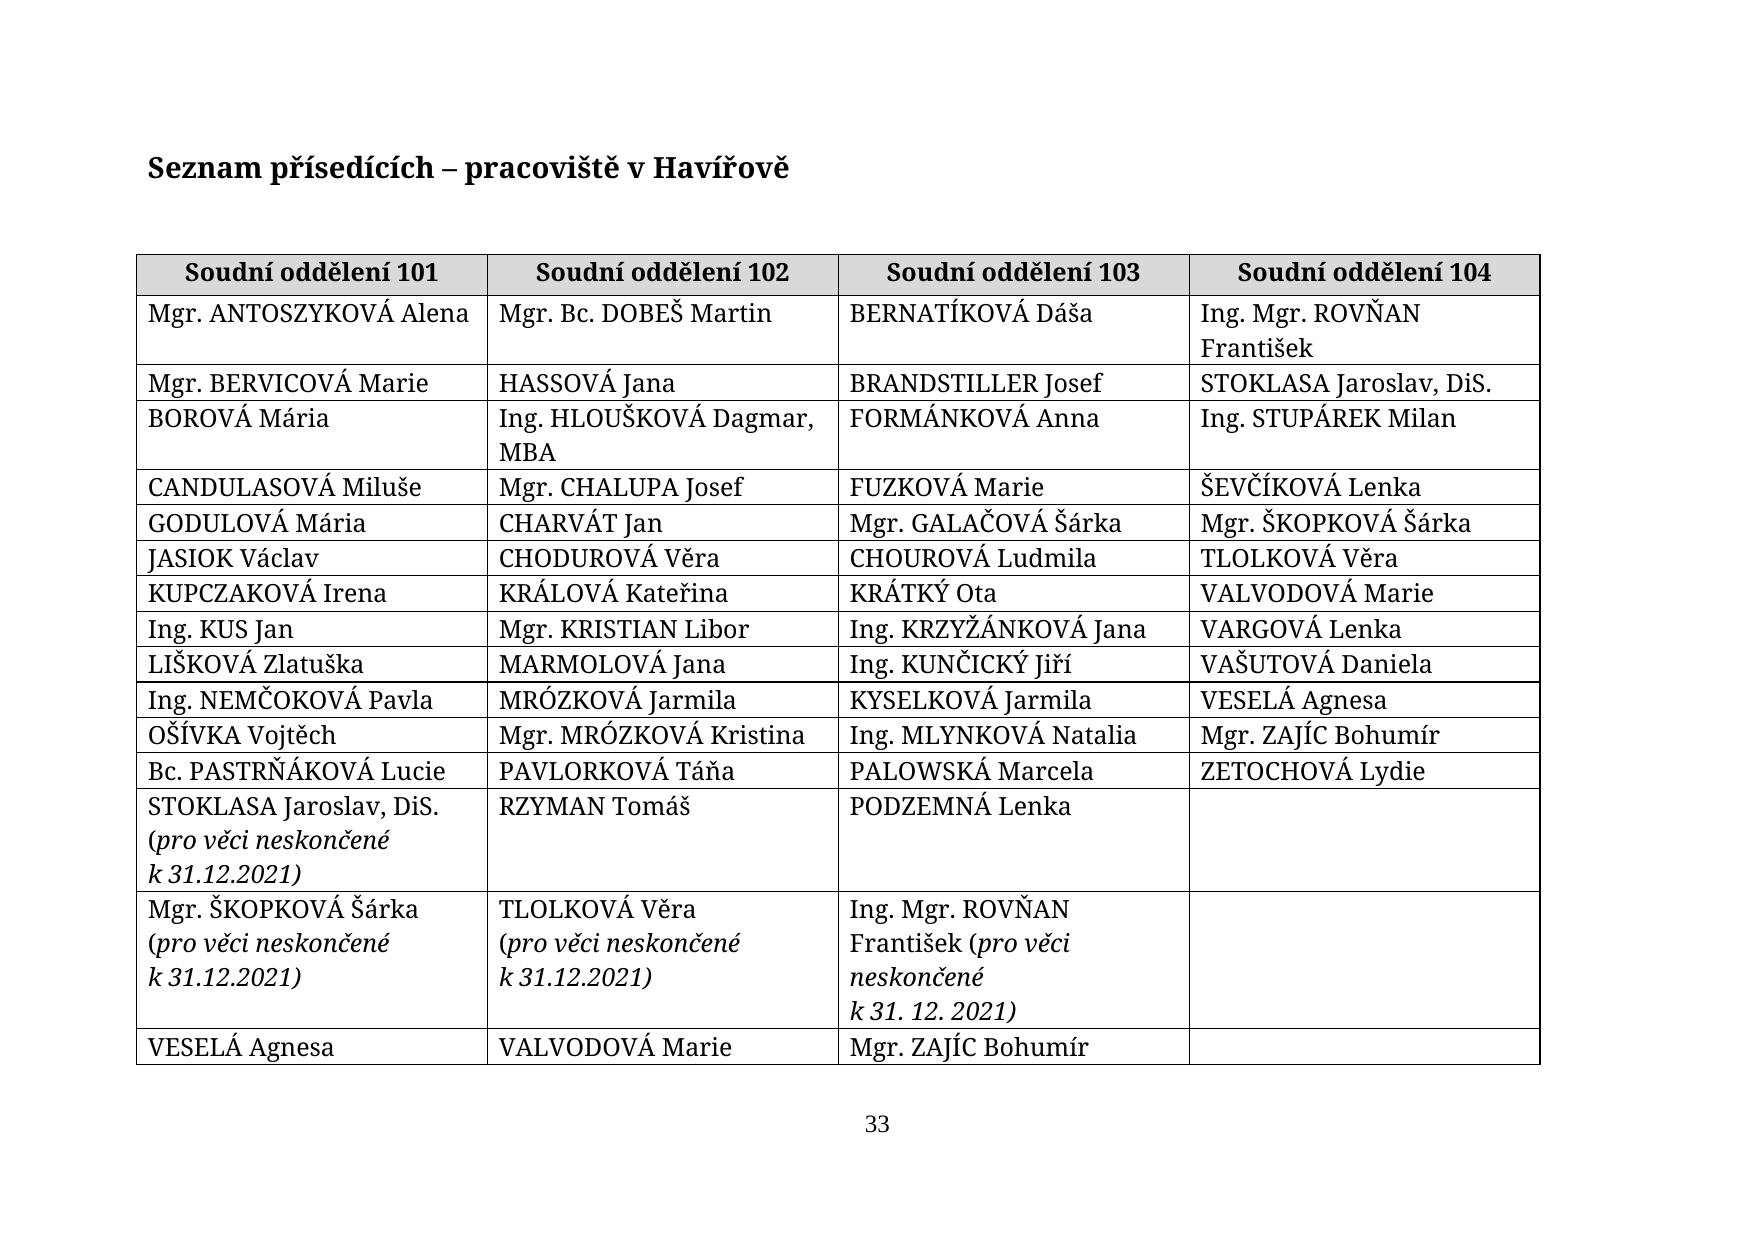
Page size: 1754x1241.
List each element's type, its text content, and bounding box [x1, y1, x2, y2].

table_cell KYSELKOVÁ Jarmila [839, 683, 1189, 717]
table_cell Ing. KUNČICKÝ Jiří [839, 647, 1189, 681]
table_cell FUZKOVÁ Marie [839, 470, 1189, 504]
table_cell VESELÁ Agnesa [1190, 683, 1539, 717]
table_cell GODULOVÁ Mária [137, 505, 487, 540]
table_cell Ing. Mgr. ROVŇAN František [1190, 296, 1539, 364]
table_cell TLOLKOVÁ Věra [1190, 541, 1539, 575]
table_cell Ing. MLYNKOVÁ Natalia [839, 718, 1189, 752]
table_header Soudní oddělení 102 [488, 255, 838, 295]
table_cell Mgr. ŠKOPKOVÁ Šárka [1190, 505, 1539, 540]
table_cell MARMOLOVÁ Jana [488, 647, 838, 681]
table_cell ŠEVČÍKOVÁ Lenka [1190, 470, 1539, 504]
table_cell RZYMAN Tomáš [488, 789, 838, 891]
table_header Soudní oddělení 101 [137, 255, 487, 295]
table_cell Mgr. BERVICOVÁ Marie [137, 365, 487, 400]
table_cell Ing. KUS Jan [137, 612, 487, 646]
table_cell ZETOCHOVÁ Lydie [1190, 753, 1539, 788]
table_cell Ing. KRZYŽÁNKOVÁ Jana [839, 612, 1189, 646]
table_cell HASSOVÁ Jana [488, 365, 838, 400]
table_cell Mgr. ANTOSZYKOVÁ Alena [137, 296, 487, 364]
table_cell PODZEMNÁ Lenka [839, 789, 1189, 891]
table_cell FORMÁNKOVÁ Anna [839, 401, 1189, 469]
table_cell KUPCZAKOVÁ Irena [137, 576, 487, 611]
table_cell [488, 1029, 838, 1063]
table_cell Bc. PASTRŇÁKOVÁ Lucie [137, 753, 487, 788]
table_cell VARGOVÁ Lenka [1190, 612, 1539, 646]
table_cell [137, 1029, 487, 1063]
table_header Soudní oddělení 103 [839, 255, 1189, 295]
table_cell [1190, 789, 1539, 891]
table_cell BOROVÁ Mária [137, 401, 487, 469]
table_cell STOKLASA Jaroslav, DiS. [1190, 365, 1539, 400]
table_cell Mgr. KRISTIAN Libor [488, 612, 838, 646]
table_cell TLOLKOVÁ Věra (pro věci neskončené k 31.12.2021) [488, 892, 838, 1028]
table_cell PAVLORKOVÁ Táňa [488, 753, 838, 788]
table_cell Mgr. CHALUPA Josef [488, 470, 838, 504]
table_cell [1190, 892, 1539, 1028]
table_cell Mgr. ŠKOPKOVÁ Šárka (pro věci neskončené k 31.12.2021) [137, 892, 487, 1028]
table_cell [1190, 1029, 1539, 1063]
table_cell VALVODOVÁ Marie [1190, 576, 1539, 611]
table_cell Mgr. GALAČOVÁ Šárka [839, 505, 1189, 540]
table_cell Ing. Mgr. ROVŇAN František (pro věci neskončené k 31. 12. 2021) [839, 892, 1189, 1028]
table_cell CHARVÁT Jan [488, 505, 838, 540]
table_cell KRÁTKÝ Ota [839, 576, 1189, 611]
table_cell Ing. HLOUŠKOVÁ Dagmar, MBA [488, 401, 838, 469]
table_cell BRANDSTILLER Josef [839, 365, 1189, 400]
table_cell OŠÍVKA Vojtěch [137, 718, 487, 752]
table_cell Ing. STUPÁREK Milan [1190, 401, 1539, 469]
table_cell CHODUROVÁ Věra [488, 541, 838, 575]
table_cell STOKLASA Jaroslav, DiS. (pro věci neskončené k 31.12.2021) [137, 789, 487, 891]
table_cell JASIOK Václav [137, 541, 487, 575]
table_cell Mgr. ZAJÍC Bohumír [1190, 718, 1539, 752]
text Seznam přísedících – pracoviště v Havířově [148, 148, 1606, 187]
table_cell Mgr. Bc. DOBEŠ Martin [488, 296, 838, 364]
table_cell LIŠKOVÁ Zlatuška [137, 647, 487, 681]
table_header Soudní oddělení 104 [1190, 255, 1539, 295]
table_cell CHOUROVÁ Ludmila [839, 541, 1189, 575]
table_cell BERNATÍKOVÁ Dáša [839, 296, 1189, 364]
table_cell MRÓZKOVÁ Jarmila [488, 683, 838, 717]
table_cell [839, 1029, 1189, 1063]
table_cell VAŠUTOVÁ Daniela [1190, 647, 1539, 681]
table_cell Ing. NEMČOKOVÁ Pavla [137, 683, 487, 717]
table_cell CANDULASOVÁ Miluše [137, 470, 487, 504]
table_cell Mgr. MRÓZKOVÁ Kristina [488, 718, 838, 752]
table_cell PALOWSKÁ Marcela [839, 753, 1189, 788]
table_cell KRÁLOVÁ Kateřina [488, 576, 838, 611]
